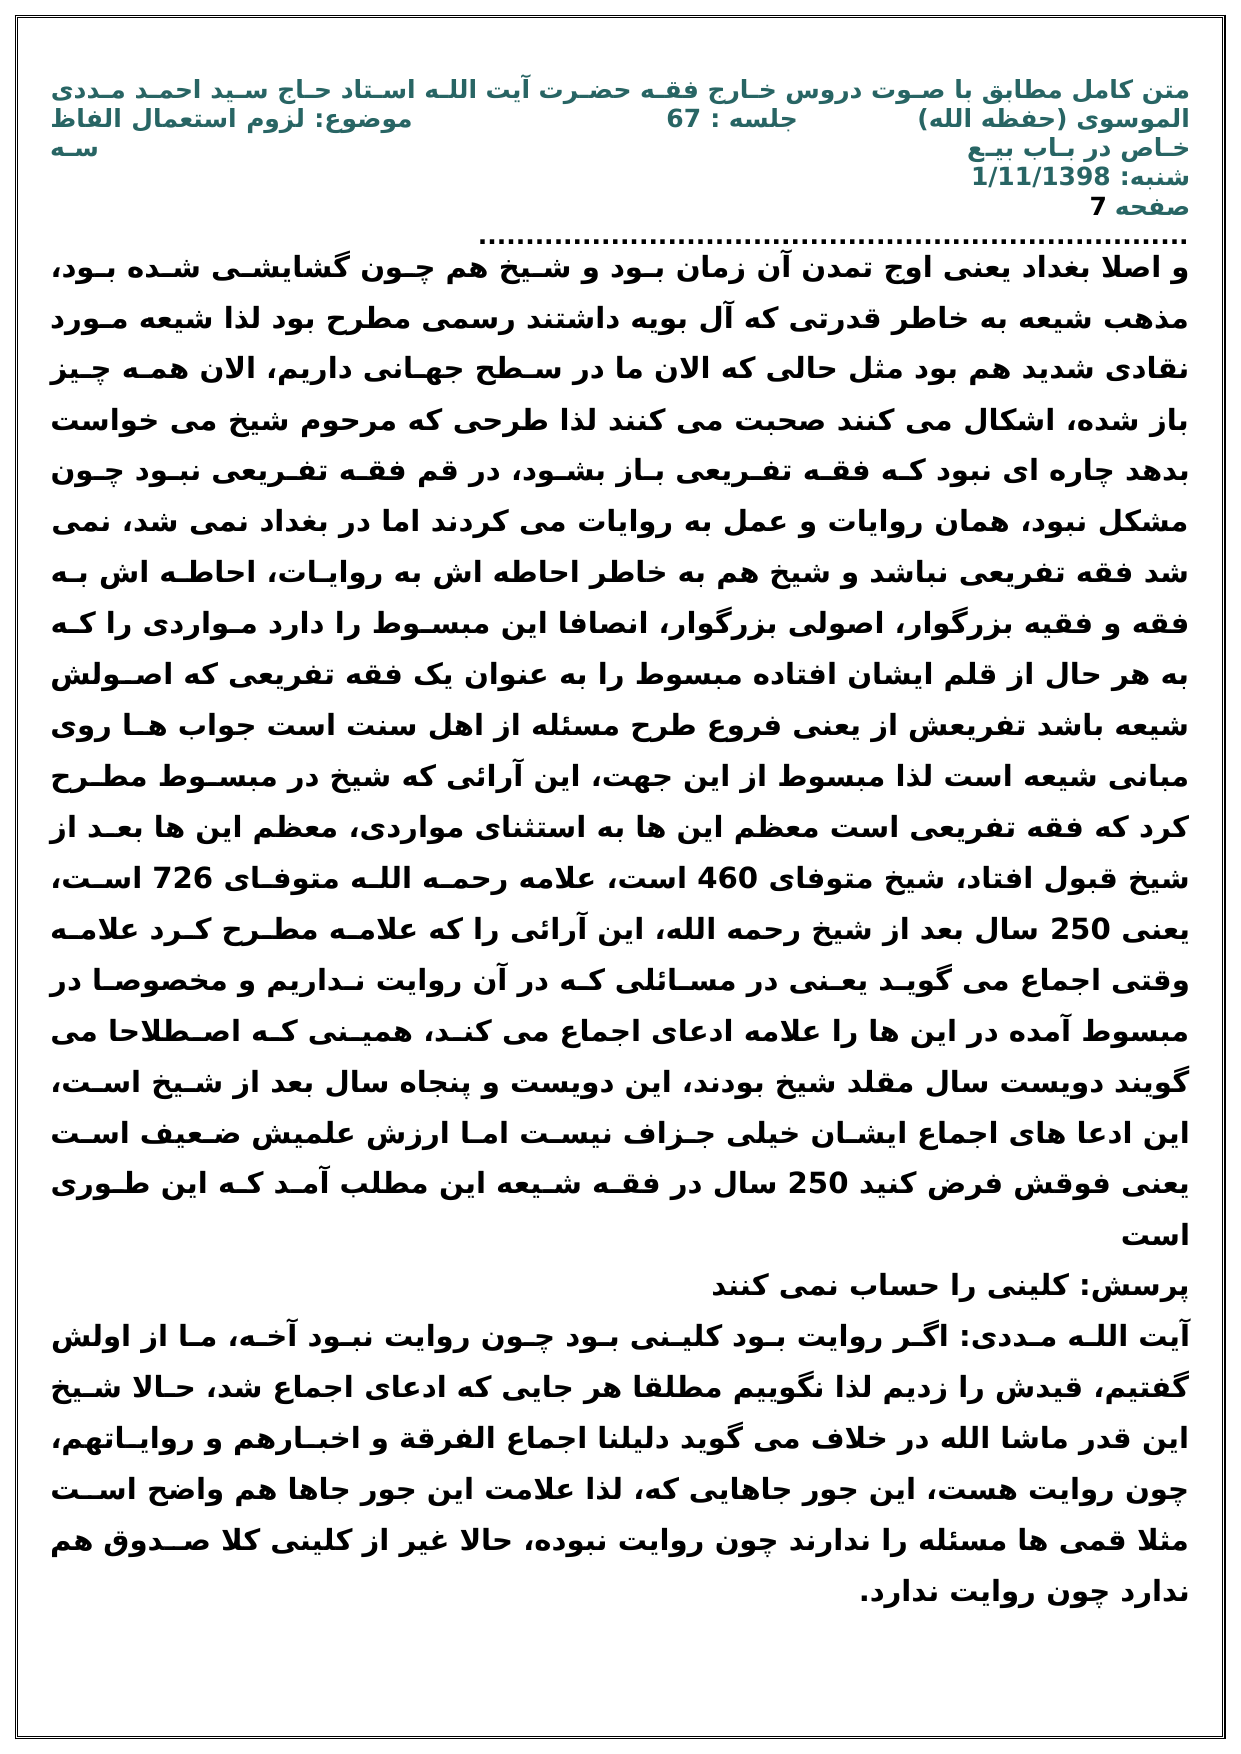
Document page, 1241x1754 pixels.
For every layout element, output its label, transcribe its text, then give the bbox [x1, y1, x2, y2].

text پرسش: کلینی را حساب نمی کنند [50, 1269, 1190, 1303]
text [50, 250, 1190, 1252]
text آیت الله مددی: اگر روایت بود کلینی بود چون روایت نبود آخه، ما از اولش گفتیم، قیدش را زدیم لذا نگوییم مطلقا هر جایی که ادعای اجماع شد، حالا شیخ این قدر ماشا الله در خلاف می گوید دلیلنا اجماع الفرقة و اخبارهم و روایاتهم، چون روایت هست، این جور جاهایی که، لذا علامت این جور جاها هم واضح است مثلا قمی ها مسئله را ندارند چون روایت نبوده، حالا غیر از کلینی کلا صدوق هم ندارد چون روایت ندارد. [50, 1320, 1190, 1608]
